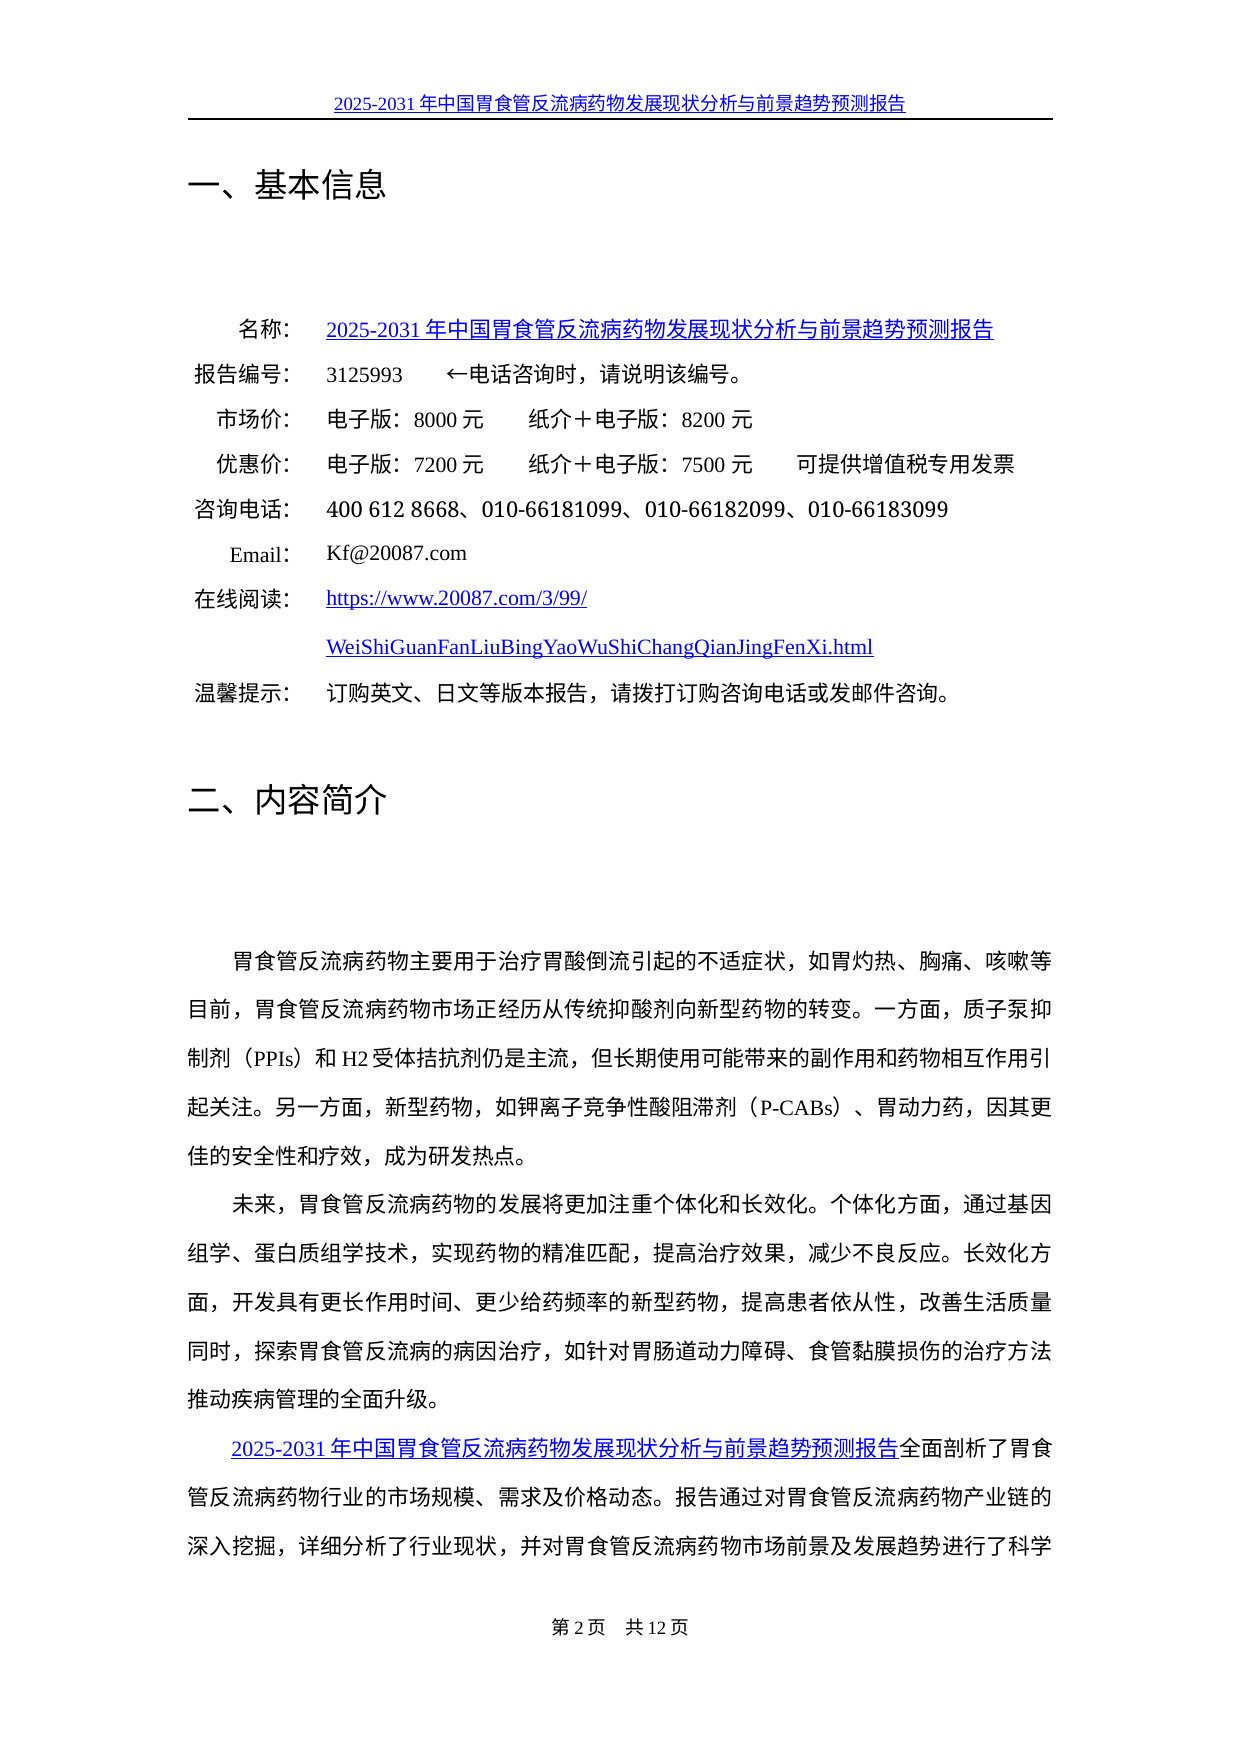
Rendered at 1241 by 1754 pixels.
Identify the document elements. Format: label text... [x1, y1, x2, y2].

table_cell [315, 582, 1073, 675]
table_cell Kf@20087.com [315, 537, 1073, 582]
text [187, 943, 1053, 1561]
table_header 名称： [167, 312, 315, 357]
table_header 2025-2031年中国胃食管反流病药物发展现状分析与前景趋势预测报告 [315, 312, 1073, 357]
table_cell 3125993 ←电话咨询时，请说明该编号。 [315, 357, 1073, 402]
table_cell 温馨提示： [167, 675, 315, 720]
table_cell 400 612 8668、010-66181099、010-66182099、010-66183099 [315, 492, 1073, 537]
table_cell 优惠价： [167, 447, 315, 492]
table_cell 市场价： [167, 402, 315, 447]
title 二、内容简介 [187, 766, 1053, 831]
table_cell 电子版：8000 元 纸介＋电子版：8200 元 [315, 402, 1073, 447]
table_cell 电子版：7200 元 纸介＋电子版：7500 元 可提供增值税专用发票 [315, 447, 1073, 492]
title 一、基本信息 [187, 150, 1053, 215]
table_cell 咨询电话： [167, 492, 315, 537]
table_cell 报告编号： [167, 357, 315, 402]
table_cell 在线阅读： [167, 582, 315, 675]
table_cell Email： [167, 537, 315, 582]
table_cell 订购英文、日文等版本报告，请拨打订购咨询电话或发邮件咨询。 [315, 675, 1073, 720]
